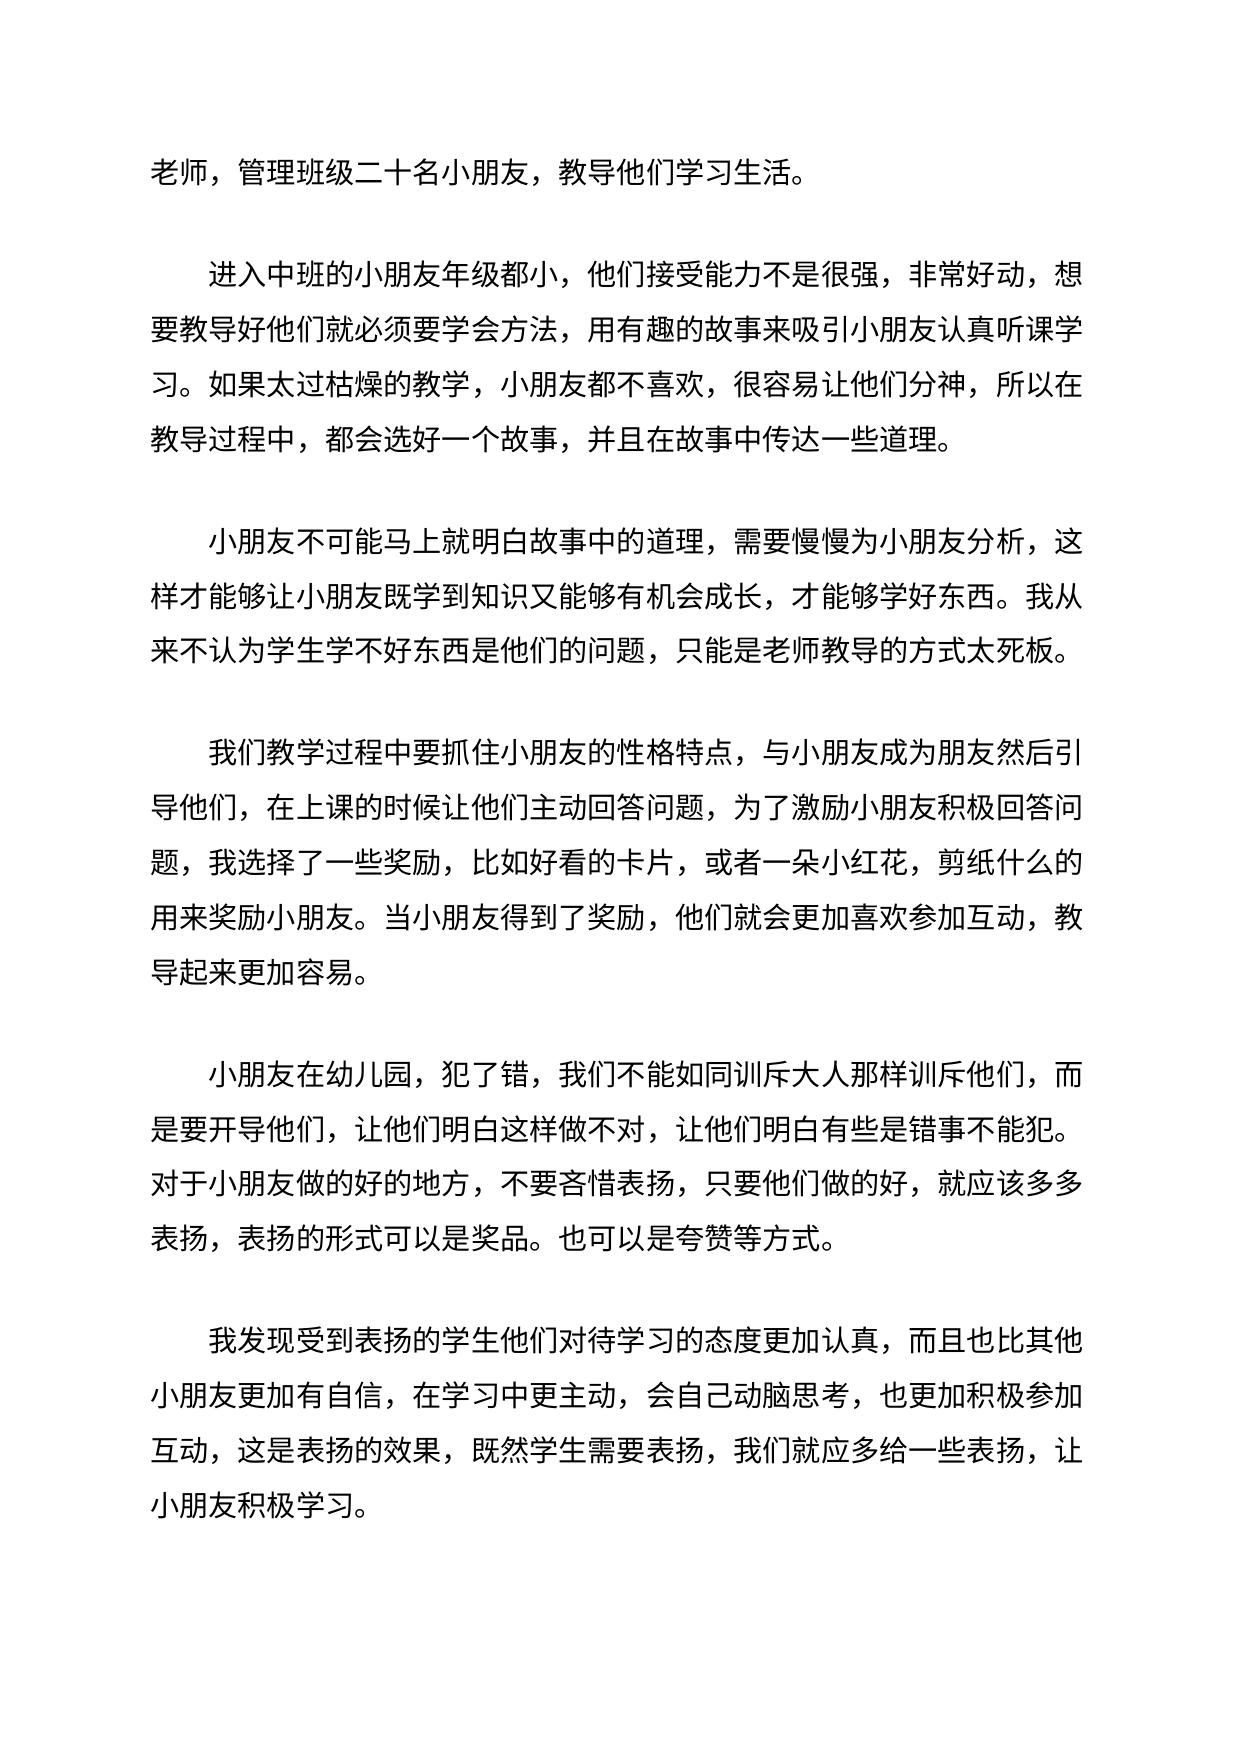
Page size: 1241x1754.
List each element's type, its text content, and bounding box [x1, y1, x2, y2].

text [150, 150, 1090, 192]
text 我发现受到表扬的学生他们对待学习的态度更加认真，而且也比其他小朋友更加有自信，在学习中更主动，会自己动脑思考，也更加积极参加互动，这是表扬的效果，既然学生需要表扬，我们就应多给一些表扬，让小朋友积极学习。 [150, 1318, 1090, 1524]
text 小朋友不可能马上就明白故事中的道理，需要慢慢为小朋友分析，这样才能够让小朋友既学到知识又能够有机会成长，才能够学好东西。我从来不认为学生学不好东西是他们的问题，只能是老师教导的方式太死板。 [150, 518, 1090, 670]
text 小朋友在幼儿园，犯了错，我们不能如同训斥大人那样训斥他们，而是要开导他们，让他们明白这样做不对，让他们明白有些是错事不能犯。对于小朋友做的好的地方，不要吝惜表扬，只要他们做的好，就应该多多表扬，表扬的形式可以是奖品。也可以是夸赞等方式。 [150, 1051, 1090, 1258]
text 进入中班的小朋友年级都小，他们接受能力不是很强，非常好动，想要教导好他们就必须要学会方法，用有趣的故事来吸引小朋友认真听课学习。如果太过枯燥的教学，小朋友都不喜欢，很容易让他们分神，所以在教导过程中，都会选好一个故事，并且在故事中传达一些道理。 [150, 252, 1090, 459]
text 我们教学过程中要抓住小朋友的性格特点，与小朋友成为朋友然后引导他们，在上课的时候让他们主动回答问题，为了激励小朋友积极回答问题，我选择了一些奖励，比如好看的卡片，或者一朵小红花，剪纸什么的用来奖励小朋友。当小朋友得到了奖励，他们就会更加喜欢参加互动，教导起来更加容易。 [150, 730, 1090, 992]
